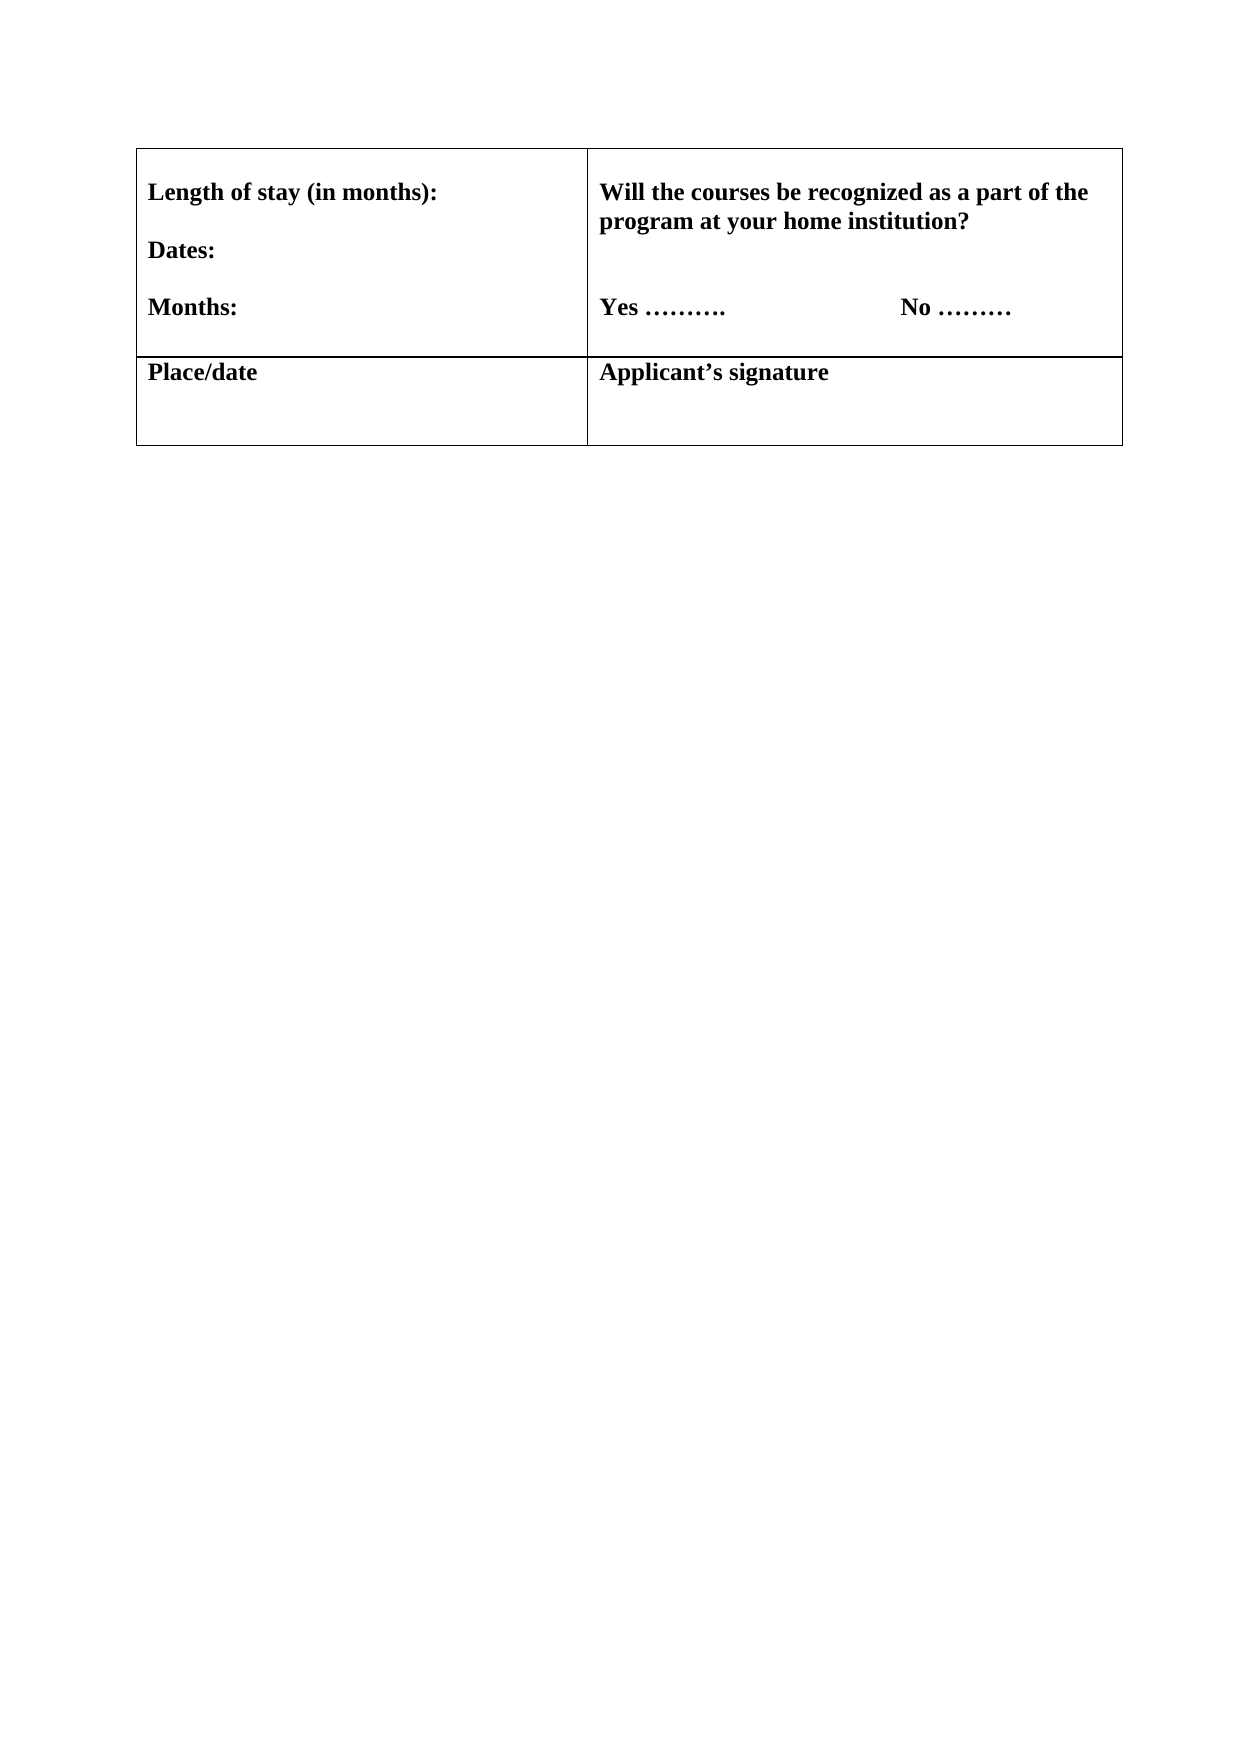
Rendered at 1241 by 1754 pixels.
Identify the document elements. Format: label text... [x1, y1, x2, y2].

table_cell Applicant’s signature [588, 358, 1122, 445]
table_cell Length of stay (in months): Dates: Months: [137, 149, 587, 356]
table_cell Place/date [137, 358, 587, 445]
table_cell Will the courses be recognized as a part of the program at your home institution? Yes ………. No ……… [588, 149, 1122, 356]
